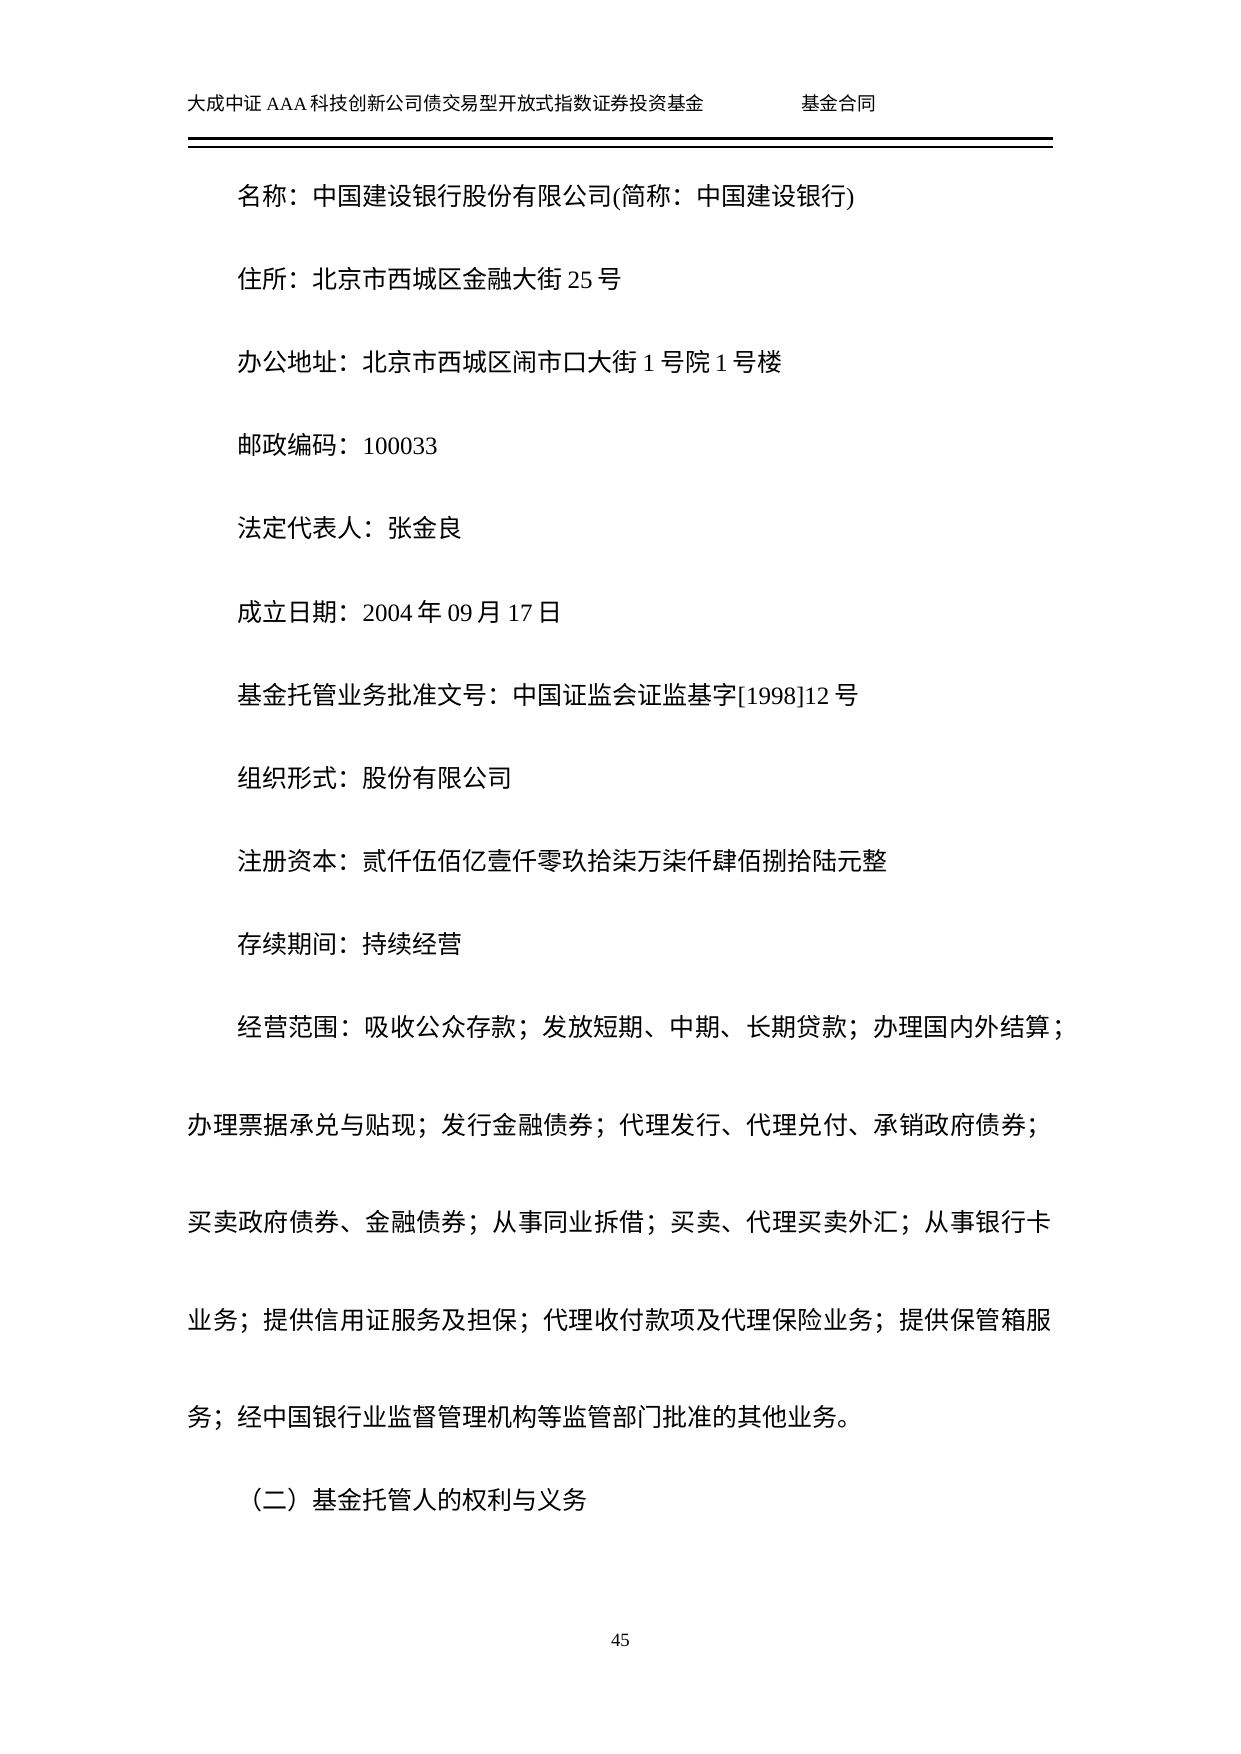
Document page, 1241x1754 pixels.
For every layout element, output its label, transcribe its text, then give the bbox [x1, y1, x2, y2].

text （二）基金托管人的权利与义务 [187, 1466, 1053, 1531]
text 组织形式：股份有限公司 [187, 744, 1053, 809]
text 经营范围：吸收公众存款；发放短期、中期、长期贷款；办理国内外结算；办理票据承兑与贴现；发行金融债券；代理发行、代理兑付、承销政府债券；买卖政府债券、金融债券；从事同业拆借；买卖、代理买卖外汇；从事银行卡业务；提供信用证服务及担保；代理收付款项及代理保险业务；提供保管箱服务；经中国银行业监督管理机构等监管部门批准的其他业务。 [187, 993, 1053, 1448]
text 成立日期：2004年09月17日 [187, 578, 1053, 643]
text 名称：中国建设银行股份有限公司(简称：中国建设银行) [187, 162, 1053, 227]
text 注册资本：贰仟伍佰亿壹仟零玖拾柒万柒仟肆佰捌拾陆元整 [187, 827, 1053, 892]
text 法定代表人：张金良 [187, 494, 1053, 559]
text 存续期间：持续经营 [187, 910, 1053, 975]
text 住所：北京市西城区金融大街25号 [187, 245, 1053, 310]
text 办公地址：北京市西城区闹市口大街1号院1号楼 [187, 328, 1053, 393]
text 邮政编码：100033 [187, 411, 1053, 476]
text 基金托管业务批准文号：中国证监会证监基字[1998]12号 [187, 661, 1053, 726]
